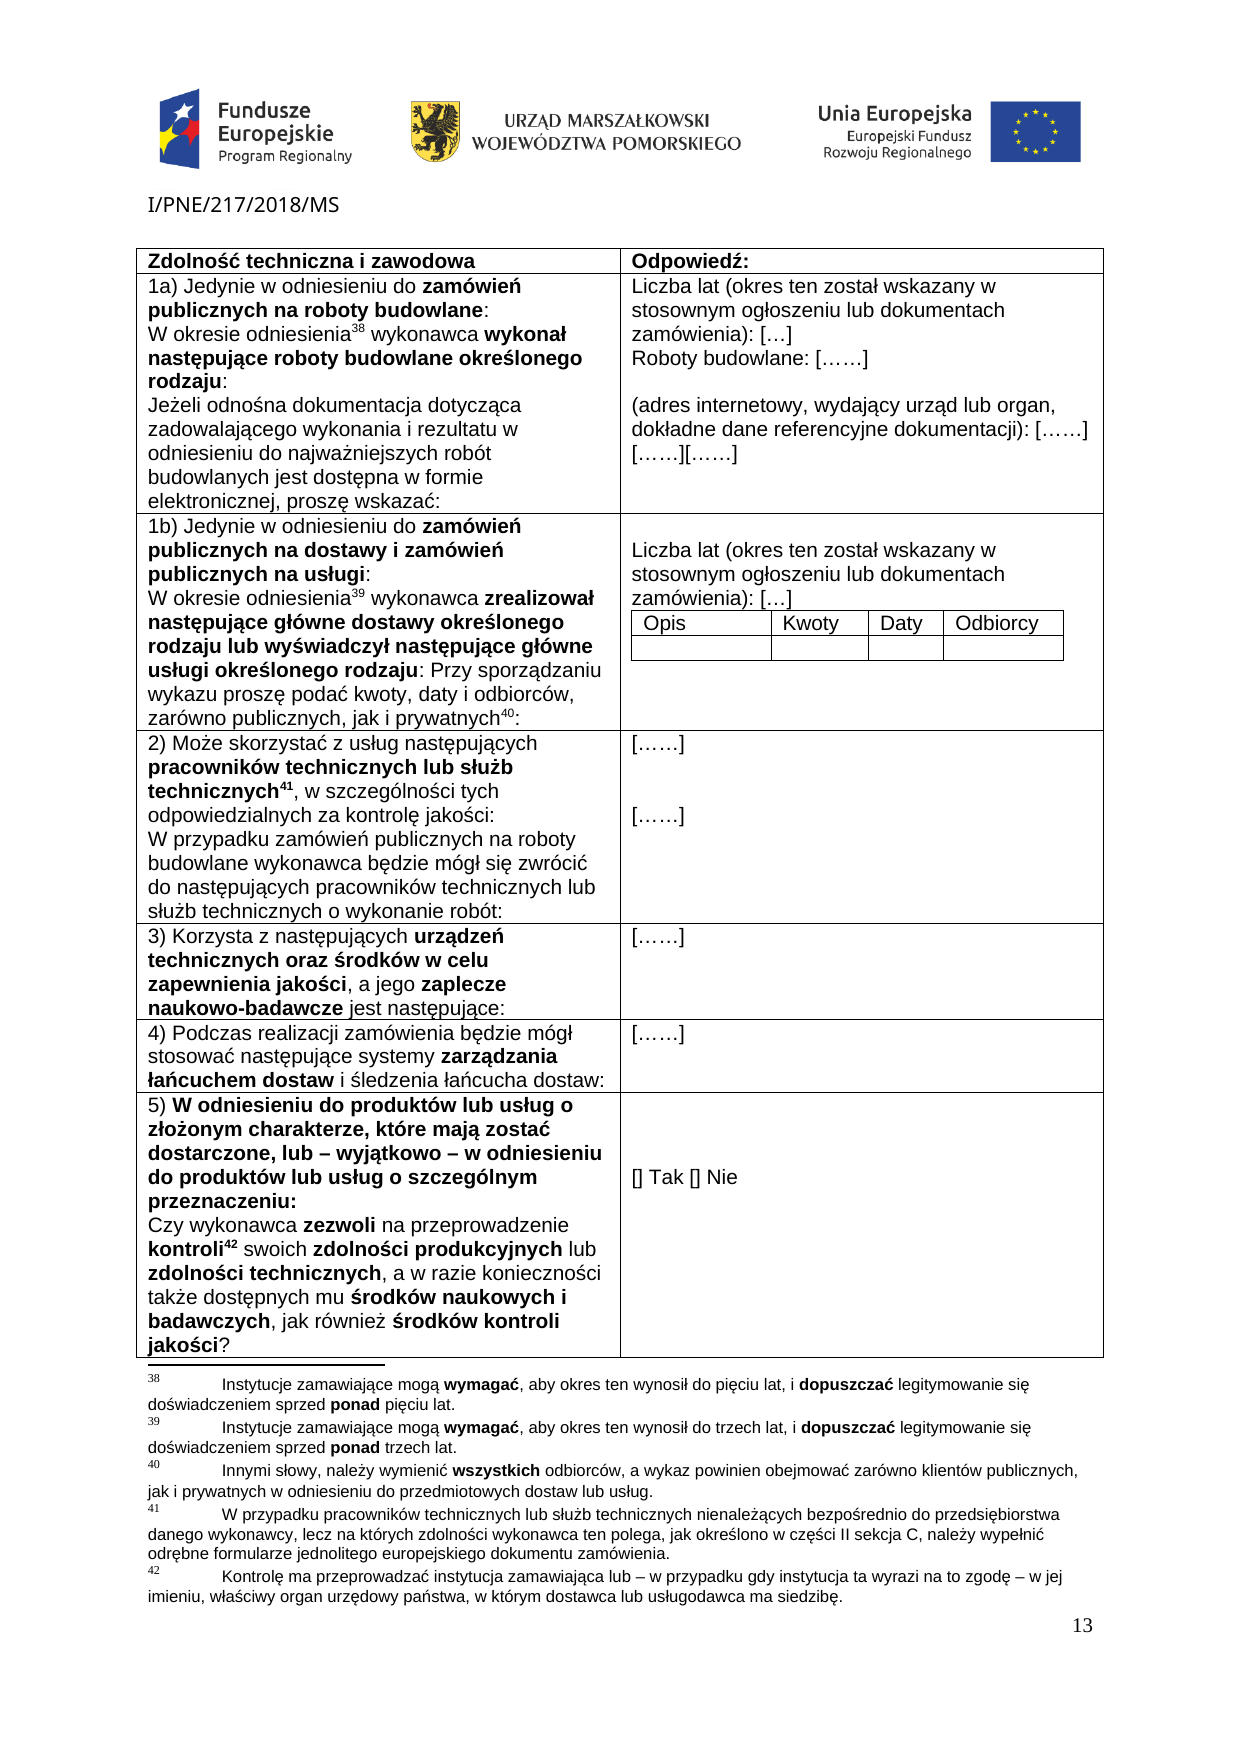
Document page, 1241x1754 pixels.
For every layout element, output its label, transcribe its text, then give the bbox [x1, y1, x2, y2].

table_cell 4) Podczas realizacji zamówienia będzie mógł stosować następujące systemy zarządzania łańcuchem dostaw i śledzenia łańcucha dostaw: [137, 1020, 620, 1092]
table_cell 3) Korzysta z następujących urządzeń technicznych oraz środków w celu zapewnienia jakości, a jego zaplecze naukowo-badawcze jest następujące: [137, 924, 620, 1019]
table_header Odpowiedź: [621, 249, 1103, 272]
table_header Zdolność techniczna i zawodowa [137, 249, 620, 272]
table_cell 5) W odniesieniu do produktów lub usług o złożonym charakterze, które mają zostać dostarczone, lub – wyjątkowo – w odniesieniu do produktów lub usług o szczególnym przeznaczeniu: Czy wykonawca zezwoli na przeprowadzenie kontroli swoich zdolności produkcyjnych lub zdolności technicznych, a w razie konieczności także dostępnych mu środków naukowych i badawczych, jak również środków kontroli jakości? [137, 1093, 620, 1357]
table_cell [……] [……] [621, 731, 1103, 922]
picture [147, 88, 1093, 191]
table_cell [……] [621, 1020, 1103, 1092]
table_cell [……] [621, 924, 1103, 1019]
table_cell Liczba lat (okres ten został wskazany w stosownym ogłoszeniu lub dokumentach zamówienia): […] Roboty budowlane: [……] (adres internetowy, wydający urząd lub organ, dokładne dane referencyjne dokumentacji): [……][……][……] [621, 274, 1103, 513]
table_cell 1b) Jedynie w odniesieniu do zamówień publicznych na dostawy i zamówień publicznych na usługi: W okresie odniesienia wykonawca zrealizował następujące główne dostawy określonego rodzaju lub wyświadczył następujące główne usługi określonego rodzaju: Przy sporządzaniu wykazu proszę podać kwoty, daty i odbiorców, zarówno publicznych, jak i prywatnych: [137, 514, 620, 730]
table_cell 2) Może skorzystać z usług następujących pracowników technicznych lub służb technicznych, w szczególności tych odpowiedzialnych za kontrolę jakości: W przypadku zamówień publicznych na roboty budowlane wykonawca będzie mógł się zwrócić do następujących pracowników technicznych lub służb technicznych o wykonanie robót: [137, 731, 620, 922]
table_cell 1a) Jedynie w odniesieniu do zamówień publicznych na roboty budowlane: W okresie odniesienia wykonawca wykonał następujące roboty budowlane określonego rodzaju: Jeżeli odnośna dokumentacja dotycząca zadowalającego wykonania i rezultatu w odniesieniu do najważniejszych robót budowlanych jest dostępna w formie elektronicznej, proszę wskazać: [137, 274, 620, 513]
table_cell Liczba lat (okres ten został wskazany w stosownym ogłoszeniu lub dokumentach zamówienia): […] [621, 514, 1103, 730]
table_cell [] Tak [] Nie [621, 1093, 1103, 1357]
